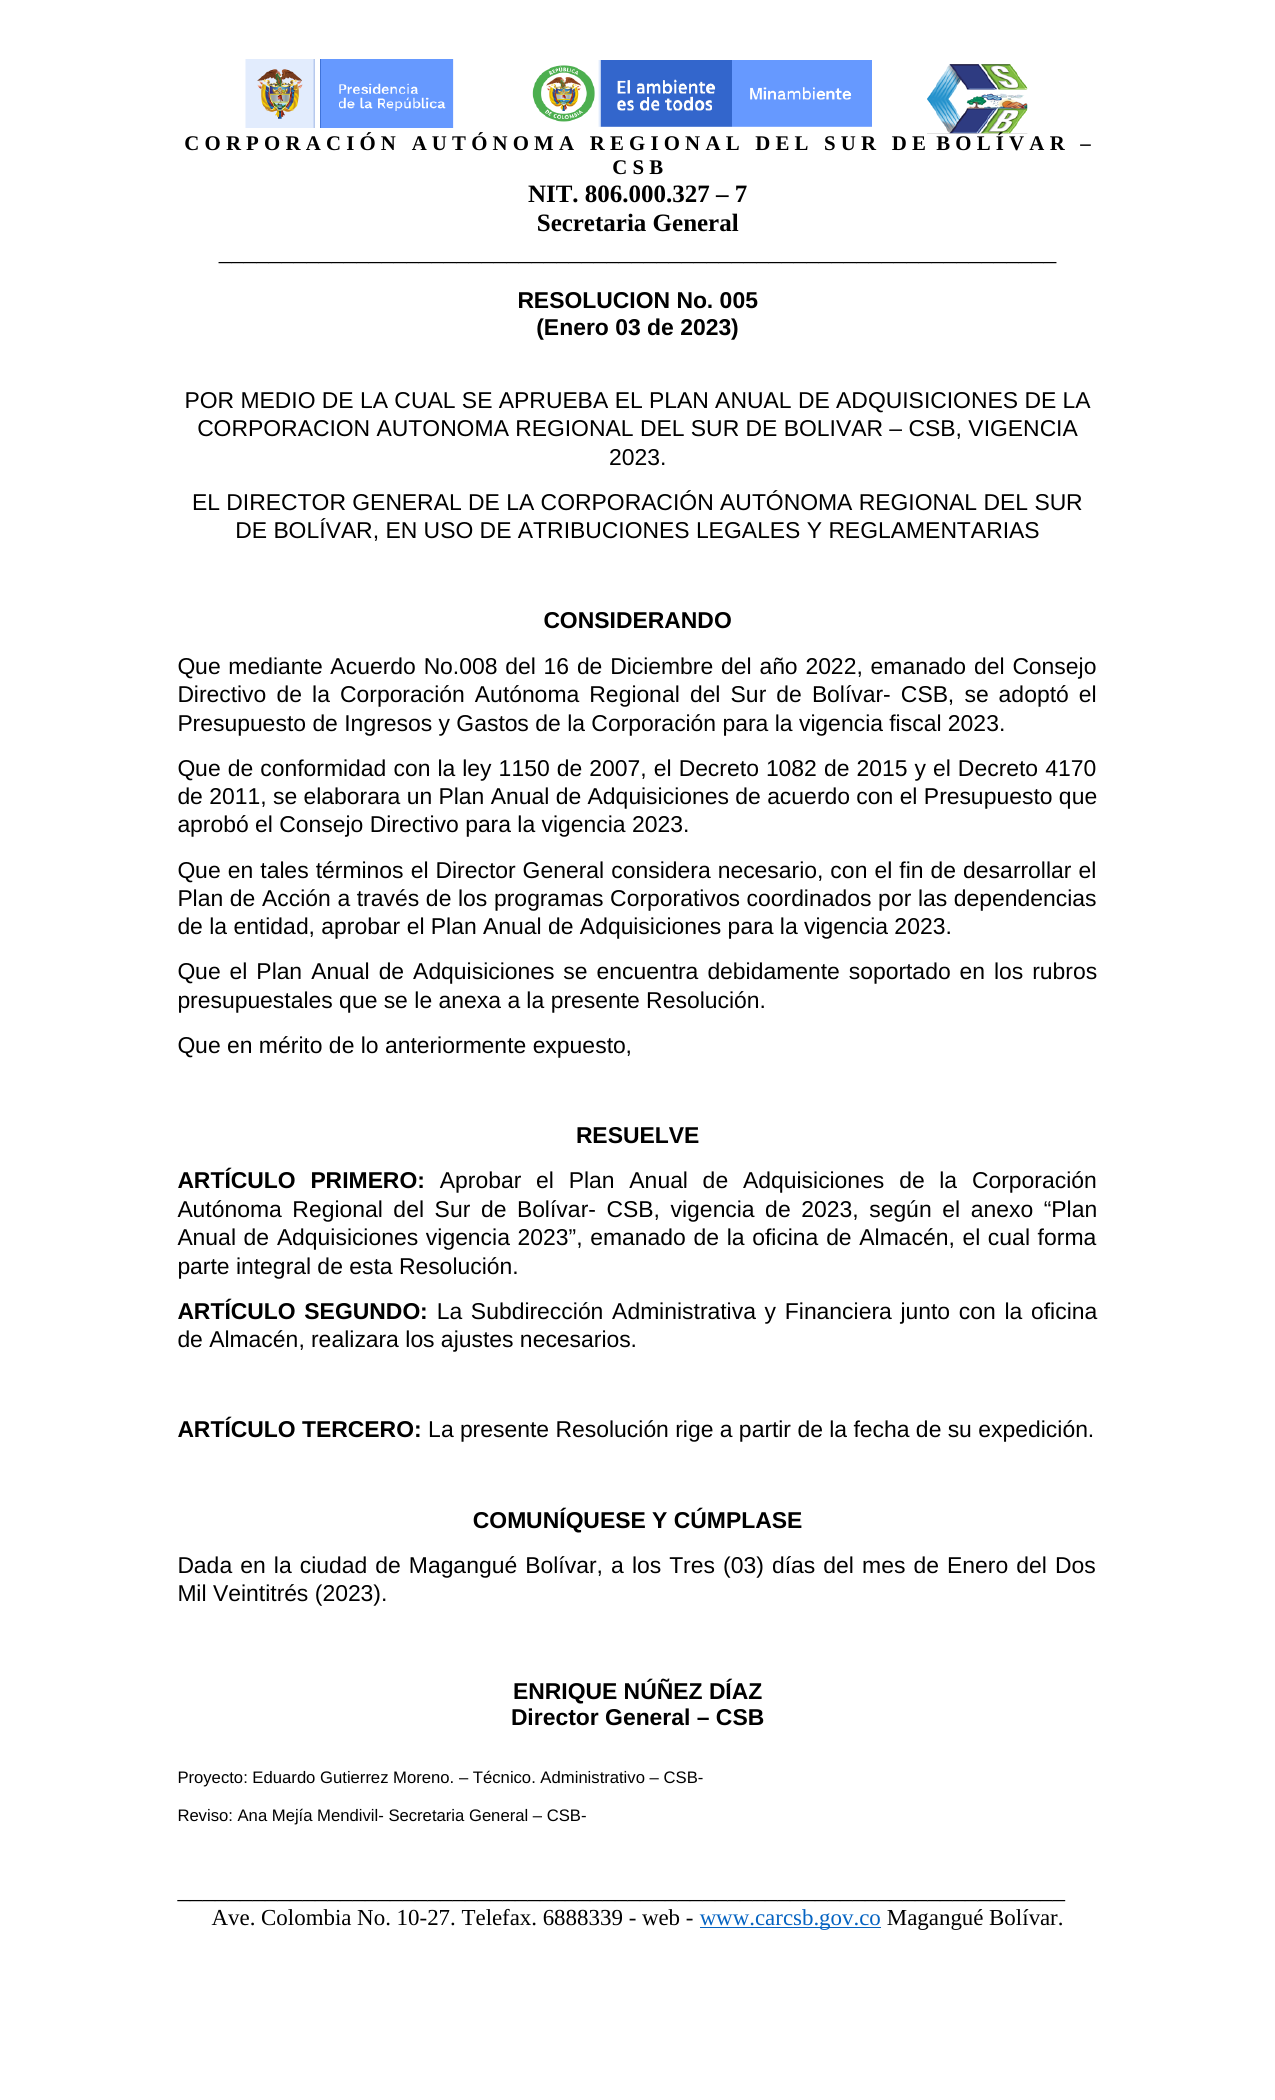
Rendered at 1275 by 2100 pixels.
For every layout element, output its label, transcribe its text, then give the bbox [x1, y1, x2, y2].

picture [926, 64, 1028, 134]
text Dada en la ciudad de Magangué Bolívar, a los Tres (03) días del mes de Enero del Dos Mil Veintitrés (2023). [177, 1552, 1098, 1607]
text Que el Plan Anual de Adquisiciones se encuentra debidamente soportado en los rubros presupuestales que se le anexa a la presente Resolución. [177, 958, 1098, 1013]
text Que en mérito de lo anteriormente expuesto, [177, 1032, 1098, 1058]
text Que en tales términos el Director General considera necesario, con el fin de desarrollar el Plan de Acción a través de los programas Corporativos coordinados por las dependencias de la entidad, aprobar el Plan Anual de Adquisiciones para la vigencia 2023. [177, 857, 1098, 940]
text RESUELVE [177, 1122, 1098, 1149]
text Reviso: Ana Mejía Mendivil- Secretaria General – CSB- [177, 1805, 1098, 1824]
picture [320, 59, 454, 128]
text POR MEDIO DE LA CUAL SE APRUEBA EL PLAN ANUAL DE ADQUISICIONES DE LA CORPORACION AUTONOMA REGIONAL DEL SUR DE BOLIVAR – CSB, VIGENCIA 2023. [177, 387, 1098, 470]
text ENRIQUE NÚÑEZ DÍAZ [177, 1678, 1098, 1704]
text EL DIRECTOR GENERAL DE LA CORPORACIÓN AUTÓNOMA REGIONAL DEL SUR DE BOLÍVAR, EN USO DE ATRIBUCIONES LEGALES Y REGLAMENTARIAS [177, 489, 1098, 544]
text Director General – CSB [177, 1704, 1098, 1731]
text Que de conformidad con la ley 1150 de 2007, el Decreto 1082 de 2015 y el Decreto 4170 de 2011, se elaborara un Plan Anual de Adquisiciones de acuerdo con el Presupuesto que aprobó el Consejo Directivo para la vigencia 2023. [177, 754, 1098, 838]
text CONSIDERANDO [177, 607, 1098, 634]
text (Enero 03 de 2023) [177, 314, 1098, 340]
picture [521, 48, 872, 131]
picture [245, 59, 315, 128]
text COMUNÍQUESE Y CÚMPLASE [177, 1507, 1098, 1533]
text ARTÍCULO PRIMERO: Aprobar el Plan Anual de Adquisiciones de la Corporación Autónoma Regional del Sur de Bolívar- CSB, vigencia de 2023, según el anexo “Plan Anual de Adquisiciones vigencia 2023”, emanado de la oficina de Almacén, el cual forma parte integral de esta Resolución. [177, 1167, 1098, 1279]
text ARTÍCULO SEGUNDO: La Subdirección Administrativa y Financiera junto con la oficina de Almacén, realizara los ajustes necesarios. [177, 1298, 1098, 1353]
text ARTÍCULO TERCERO: La presente Resolución rige a partir de la fecha de su expedición. [177, 1416, 1098, 1443]
text RESOLUCION No. 005 [177, 287, 1098, 314]
text Proyecto: Eduardo Gutierrez Moreno. – Técnico. Administrativo – CSB- [177, 1768, 1098, 1787]
text Que mediante Acuerdo No.008 del 16 de Diciembre del año 2022, emanado del Consejo Directivo de la Corporación Autónoma Regional del Sur de Bolívar- CSB, se adoptó el Presupuesto de Ingresos y Gastos de la Corporación para la vigencia fiscal 2023. [177, 653, 1098, 736]
